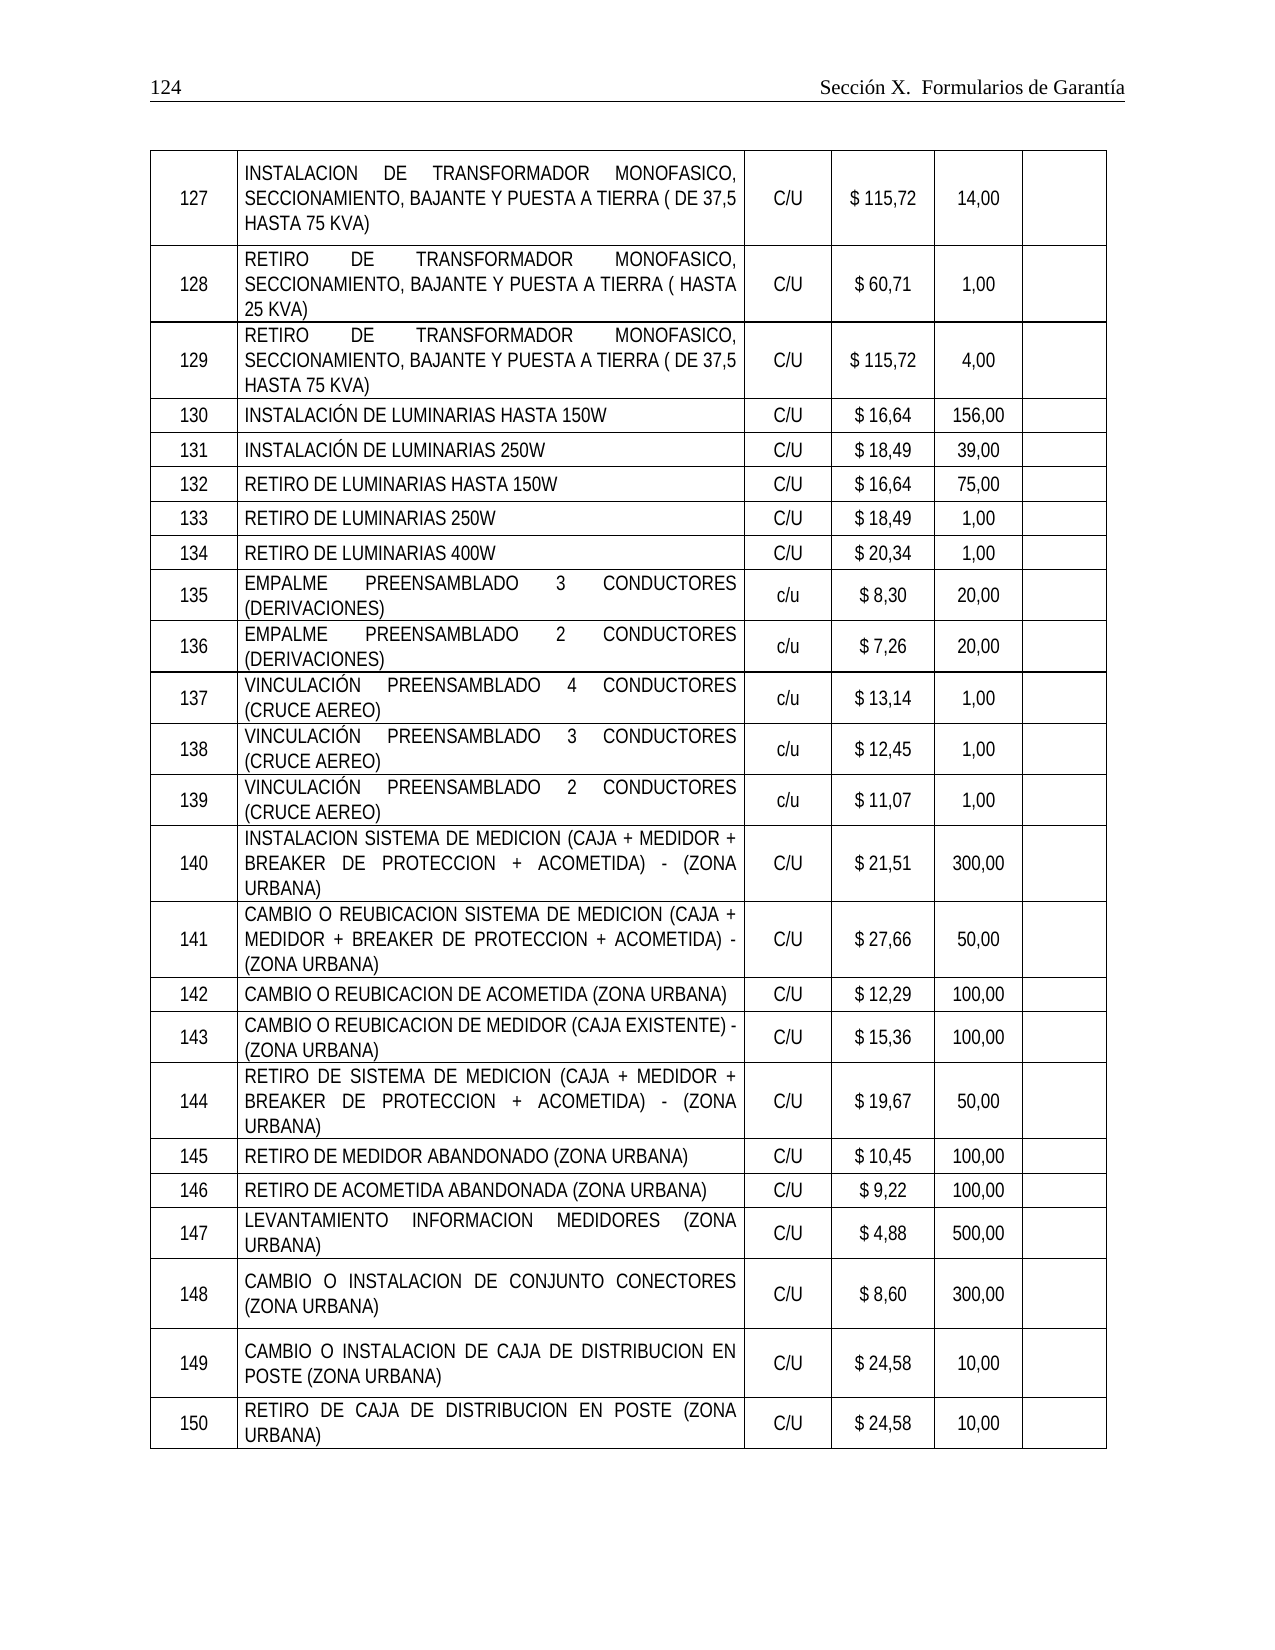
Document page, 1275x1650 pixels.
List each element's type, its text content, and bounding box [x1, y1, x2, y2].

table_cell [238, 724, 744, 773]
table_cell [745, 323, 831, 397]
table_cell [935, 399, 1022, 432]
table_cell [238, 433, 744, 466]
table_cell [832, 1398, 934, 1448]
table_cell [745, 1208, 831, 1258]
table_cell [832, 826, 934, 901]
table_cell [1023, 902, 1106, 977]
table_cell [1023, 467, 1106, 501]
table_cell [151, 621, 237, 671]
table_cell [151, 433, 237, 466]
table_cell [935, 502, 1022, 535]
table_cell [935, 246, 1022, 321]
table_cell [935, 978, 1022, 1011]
table_cell 128 [151, 246, 237, 321]
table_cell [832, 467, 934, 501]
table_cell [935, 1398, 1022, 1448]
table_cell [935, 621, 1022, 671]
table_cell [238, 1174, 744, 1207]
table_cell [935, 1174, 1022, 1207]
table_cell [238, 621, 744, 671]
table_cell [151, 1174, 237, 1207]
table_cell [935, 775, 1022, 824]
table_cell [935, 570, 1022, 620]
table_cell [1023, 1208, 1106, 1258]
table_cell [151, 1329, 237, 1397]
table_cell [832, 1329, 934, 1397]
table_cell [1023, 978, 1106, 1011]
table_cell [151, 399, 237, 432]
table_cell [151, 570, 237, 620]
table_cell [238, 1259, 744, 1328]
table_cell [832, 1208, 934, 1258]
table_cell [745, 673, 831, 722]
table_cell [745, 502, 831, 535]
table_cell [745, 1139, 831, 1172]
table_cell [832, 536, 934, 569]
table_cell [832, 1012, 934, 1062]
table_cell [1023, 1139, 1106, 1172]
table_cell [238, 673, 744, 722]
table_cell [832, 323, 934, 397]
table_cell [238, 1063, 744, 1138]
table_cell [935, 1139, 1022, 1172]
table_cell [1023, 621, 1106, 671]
table_cell RETIRO DE TRANSFORMADOR MONOFASICO, SECCIONAMIENTO, BAJANTE Y PUESTA A TIERRA ( HASTA 25 KVA) [238, 246, 744, 321]
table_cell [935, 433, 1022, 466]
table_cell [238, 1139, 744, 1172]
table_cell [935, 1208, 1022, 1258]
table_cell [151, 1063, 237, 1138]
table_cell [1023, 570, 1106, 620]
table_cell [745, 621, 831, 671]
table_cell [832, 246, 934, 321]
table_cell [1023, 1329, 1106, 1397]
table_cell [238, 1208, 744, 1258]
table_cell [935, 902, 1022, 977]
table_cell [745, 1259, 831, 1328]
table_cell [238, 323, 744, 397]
table_cell 127 [151, 151, 237, 245]
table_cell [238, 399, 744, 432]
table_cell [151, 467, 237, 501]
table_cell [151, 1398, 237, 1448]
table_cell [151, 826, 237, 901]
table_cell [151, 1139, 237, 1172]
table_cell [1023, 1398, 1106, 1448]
table_cell INSTALACION DE TRANSFORMADOR MONOFASICO, SECCIONAMIENTO, BAJANTE Y PUESTA A TIERRA ( DE 37,5 HASTA 75 KVA) [238, 151, 744, 245]
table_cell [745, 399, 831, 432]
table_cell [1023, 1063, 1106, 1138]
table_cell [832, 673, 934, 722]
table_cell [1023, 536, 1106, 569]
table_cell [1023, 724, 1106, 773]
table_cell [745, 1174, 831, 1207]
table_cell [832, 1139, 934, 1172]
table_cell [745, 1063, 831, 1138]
table_cell $ 115,72 [832, 151, 934, 245]
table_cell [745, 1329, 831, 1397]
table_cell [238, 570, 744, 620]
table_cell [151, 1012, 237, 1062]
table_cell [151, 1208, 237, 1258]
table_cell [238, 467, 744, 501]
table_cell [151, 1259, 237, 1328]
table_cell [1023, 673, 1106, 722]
table_cell 14,00 [935, 151, 1022, 245]
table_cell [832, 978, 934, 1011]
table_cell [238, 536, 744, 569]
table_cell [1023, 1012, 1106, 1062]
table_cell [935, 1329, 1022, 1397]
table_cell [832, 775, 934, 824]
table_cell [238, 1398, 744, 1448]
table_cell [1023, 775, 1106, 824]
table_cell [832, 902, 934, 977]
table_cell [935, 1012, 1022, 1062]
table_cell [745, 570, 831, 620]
table_cell C/U [745, 151, 831, 245]
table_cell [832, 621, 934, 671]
table_cell [1023, 151, 1106, 245]
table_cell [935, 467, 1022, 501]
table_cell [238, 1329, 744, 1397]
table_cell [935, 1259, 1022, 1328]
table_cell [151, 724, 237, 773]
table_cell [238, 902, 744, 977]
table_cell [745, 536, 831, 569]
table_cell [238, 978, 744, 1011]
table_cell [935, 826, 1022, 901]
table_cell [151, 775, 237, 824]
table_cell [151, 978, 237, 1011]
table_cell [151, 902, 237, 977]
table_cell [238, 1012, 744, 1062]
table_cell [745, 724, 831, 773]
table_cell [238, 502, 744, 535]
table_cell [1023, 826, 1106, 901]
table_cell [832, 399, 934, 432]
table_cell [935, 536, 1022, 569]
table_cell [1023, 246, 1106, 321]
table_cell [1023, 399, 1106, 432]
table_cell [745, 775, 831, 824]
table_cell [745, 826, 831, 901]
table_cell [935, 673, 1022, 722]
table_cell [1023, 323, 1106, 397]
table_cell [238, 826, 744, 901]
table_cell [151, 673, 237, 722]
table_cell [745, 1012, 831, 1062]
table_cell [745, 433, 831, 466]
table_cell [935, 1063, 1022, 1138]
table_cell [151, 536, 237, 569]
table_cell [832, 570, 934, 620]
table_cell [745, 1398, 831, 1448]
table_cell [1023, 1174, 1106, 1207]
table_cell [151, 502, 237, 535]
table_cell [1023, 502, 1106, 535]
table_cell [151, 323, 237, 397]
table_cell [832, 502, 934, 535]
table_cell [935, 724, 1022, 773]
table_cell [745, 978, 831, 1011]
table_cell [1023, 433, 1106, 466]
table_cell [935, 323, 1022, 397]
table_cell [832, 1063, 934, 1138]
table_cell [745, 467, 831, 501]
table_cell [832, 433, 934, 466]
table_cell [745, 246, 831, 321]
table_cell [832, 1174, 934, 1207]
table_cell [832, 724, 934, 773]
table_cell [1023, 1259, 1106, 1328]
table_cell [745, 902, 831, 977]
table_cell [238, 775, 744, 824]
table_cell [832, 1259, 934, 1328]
